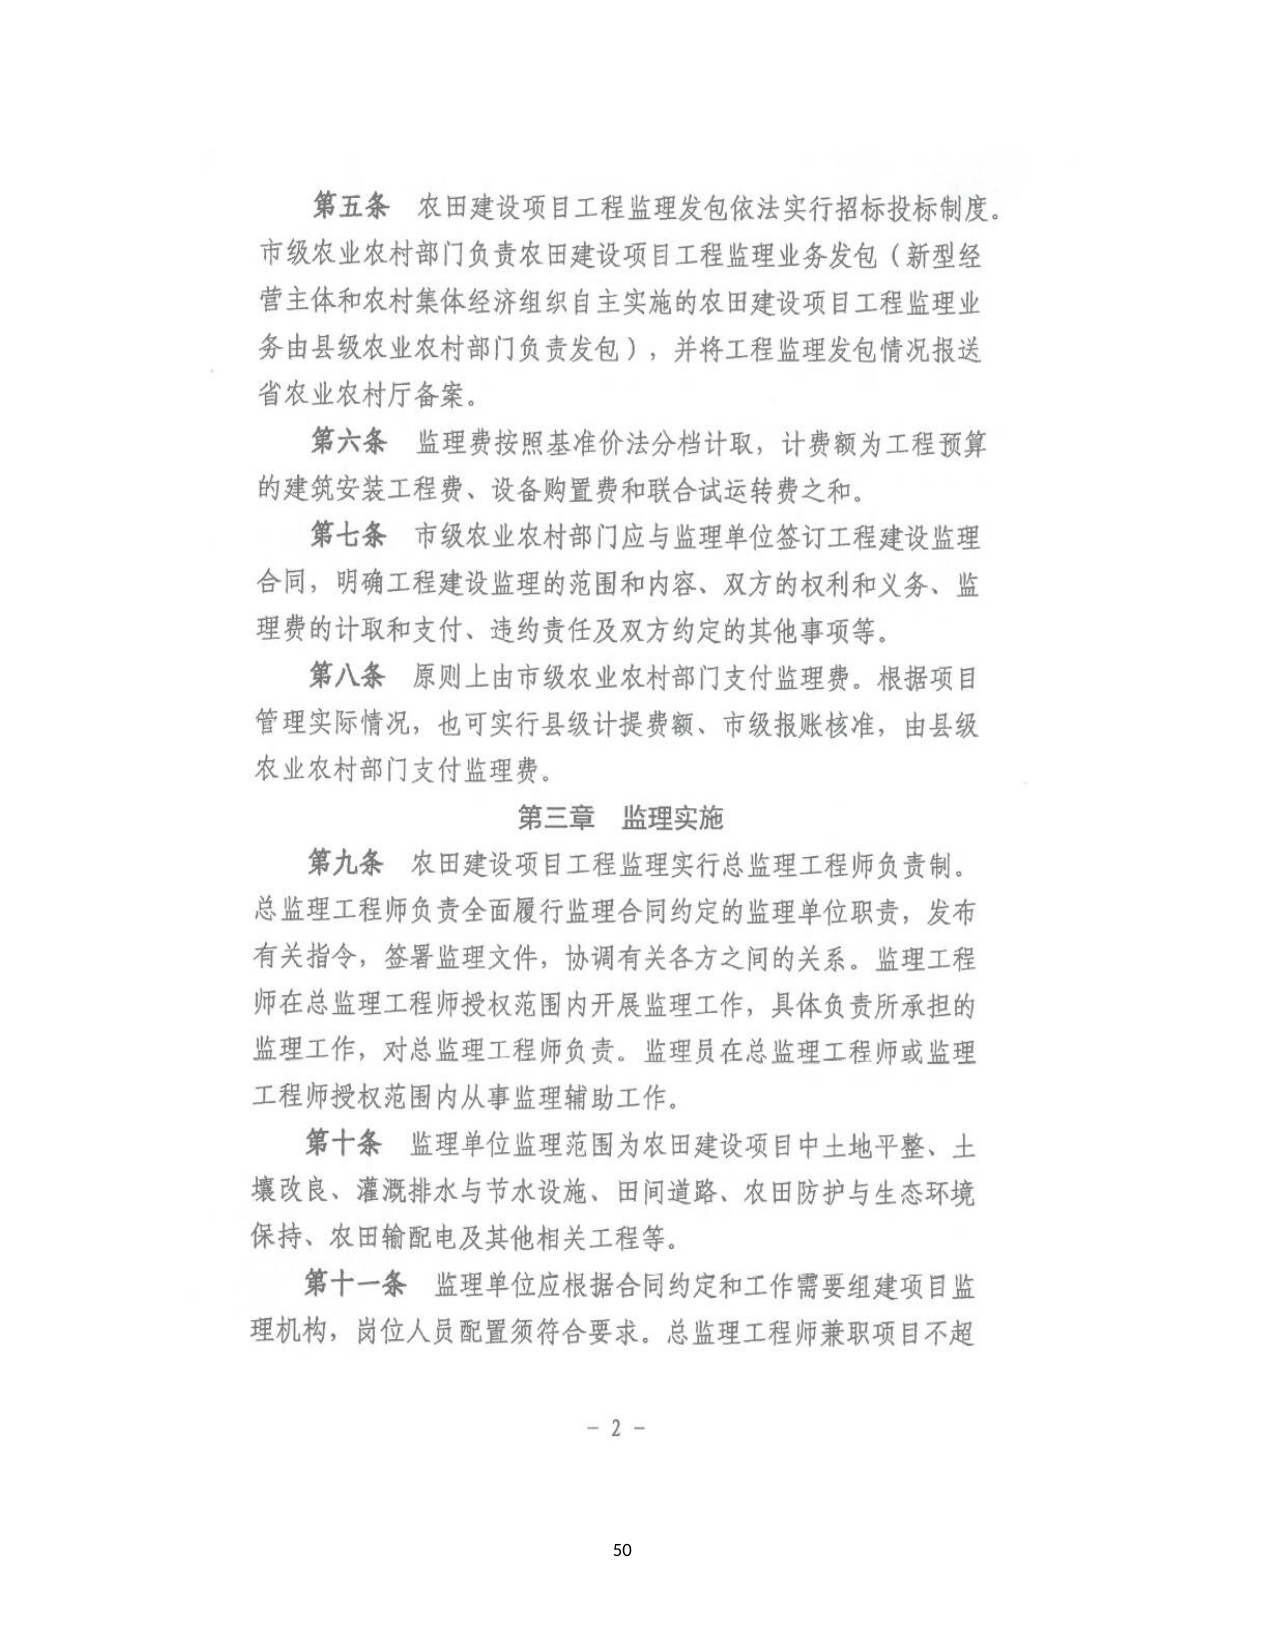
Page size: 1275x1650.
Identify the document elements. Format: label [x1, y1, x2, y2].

picture [150, 150, 1102, 1465]
